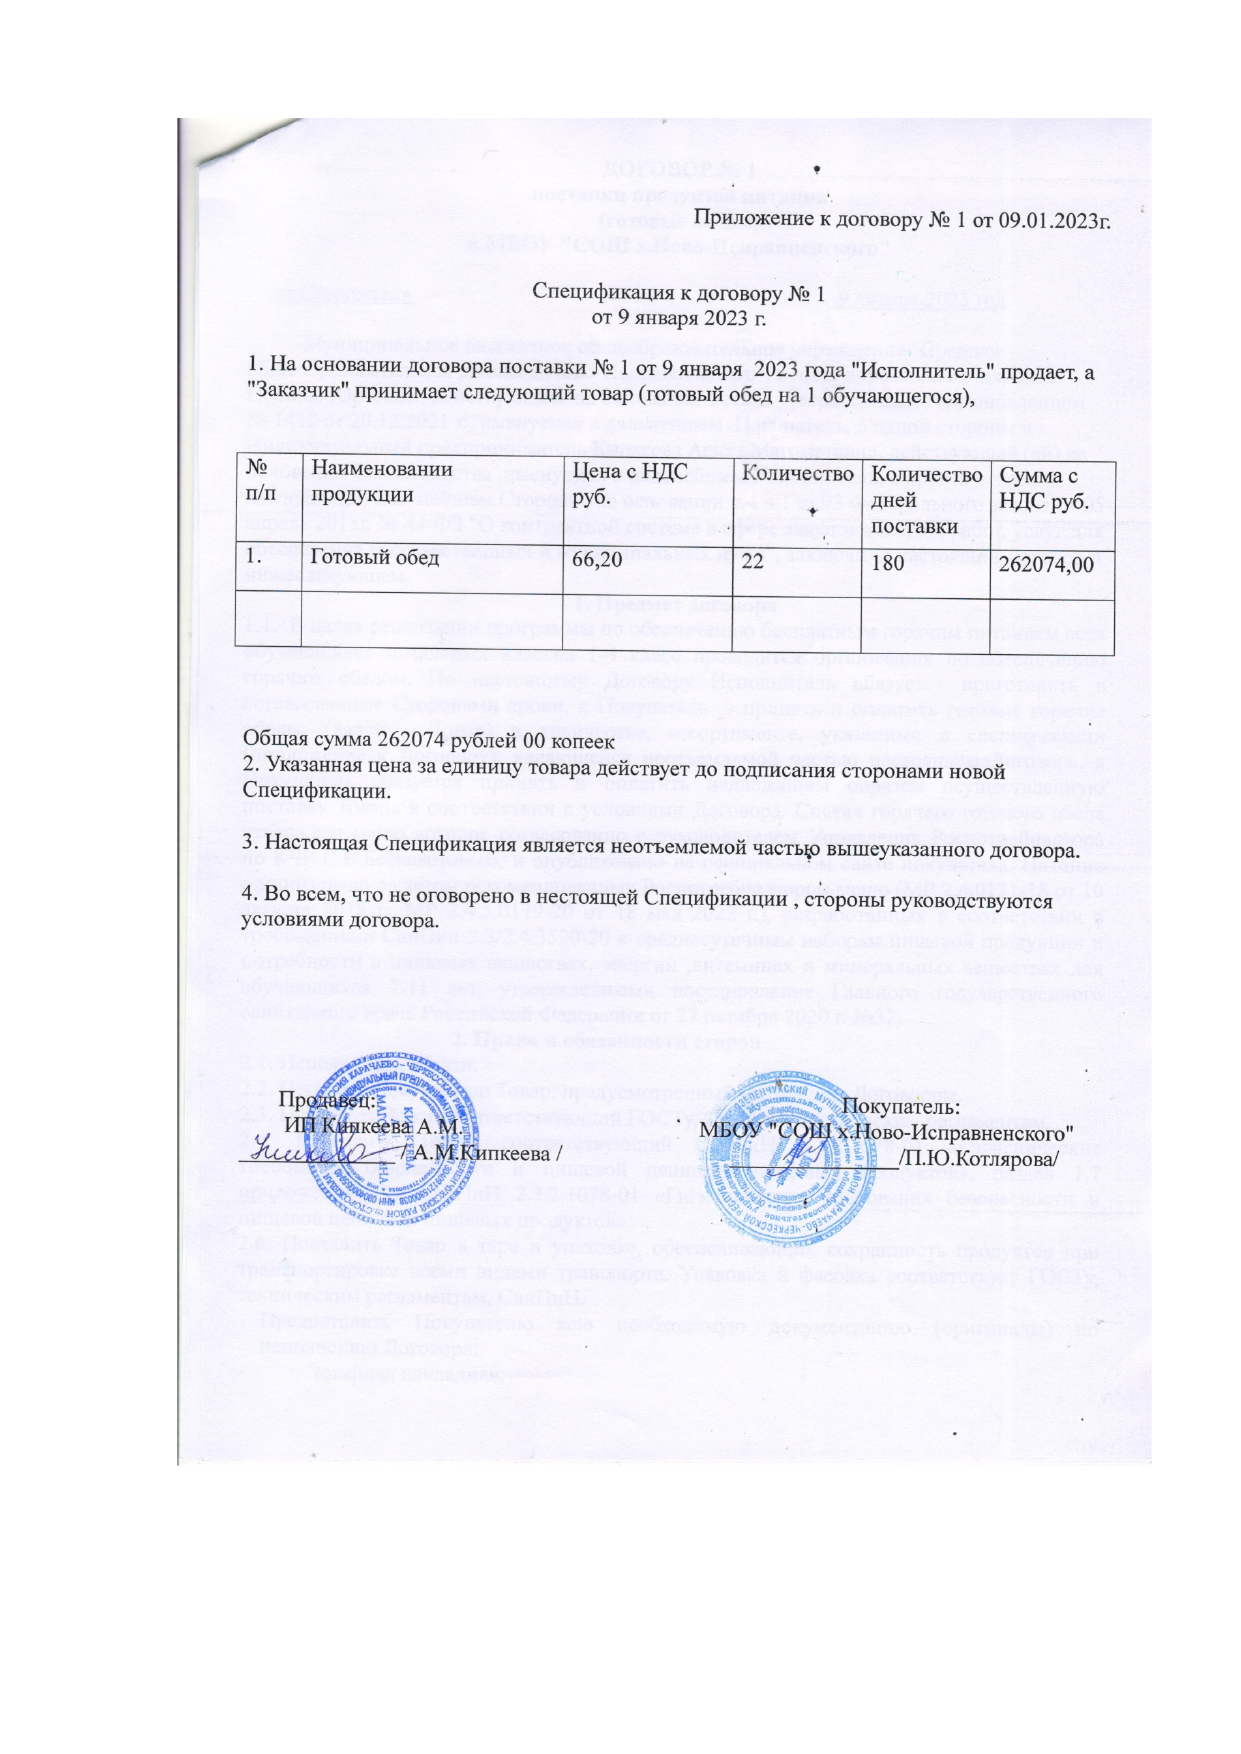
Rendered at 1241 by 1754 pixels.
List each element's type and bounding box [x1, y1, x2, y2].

picture [177, 118, 1152, 1470]
